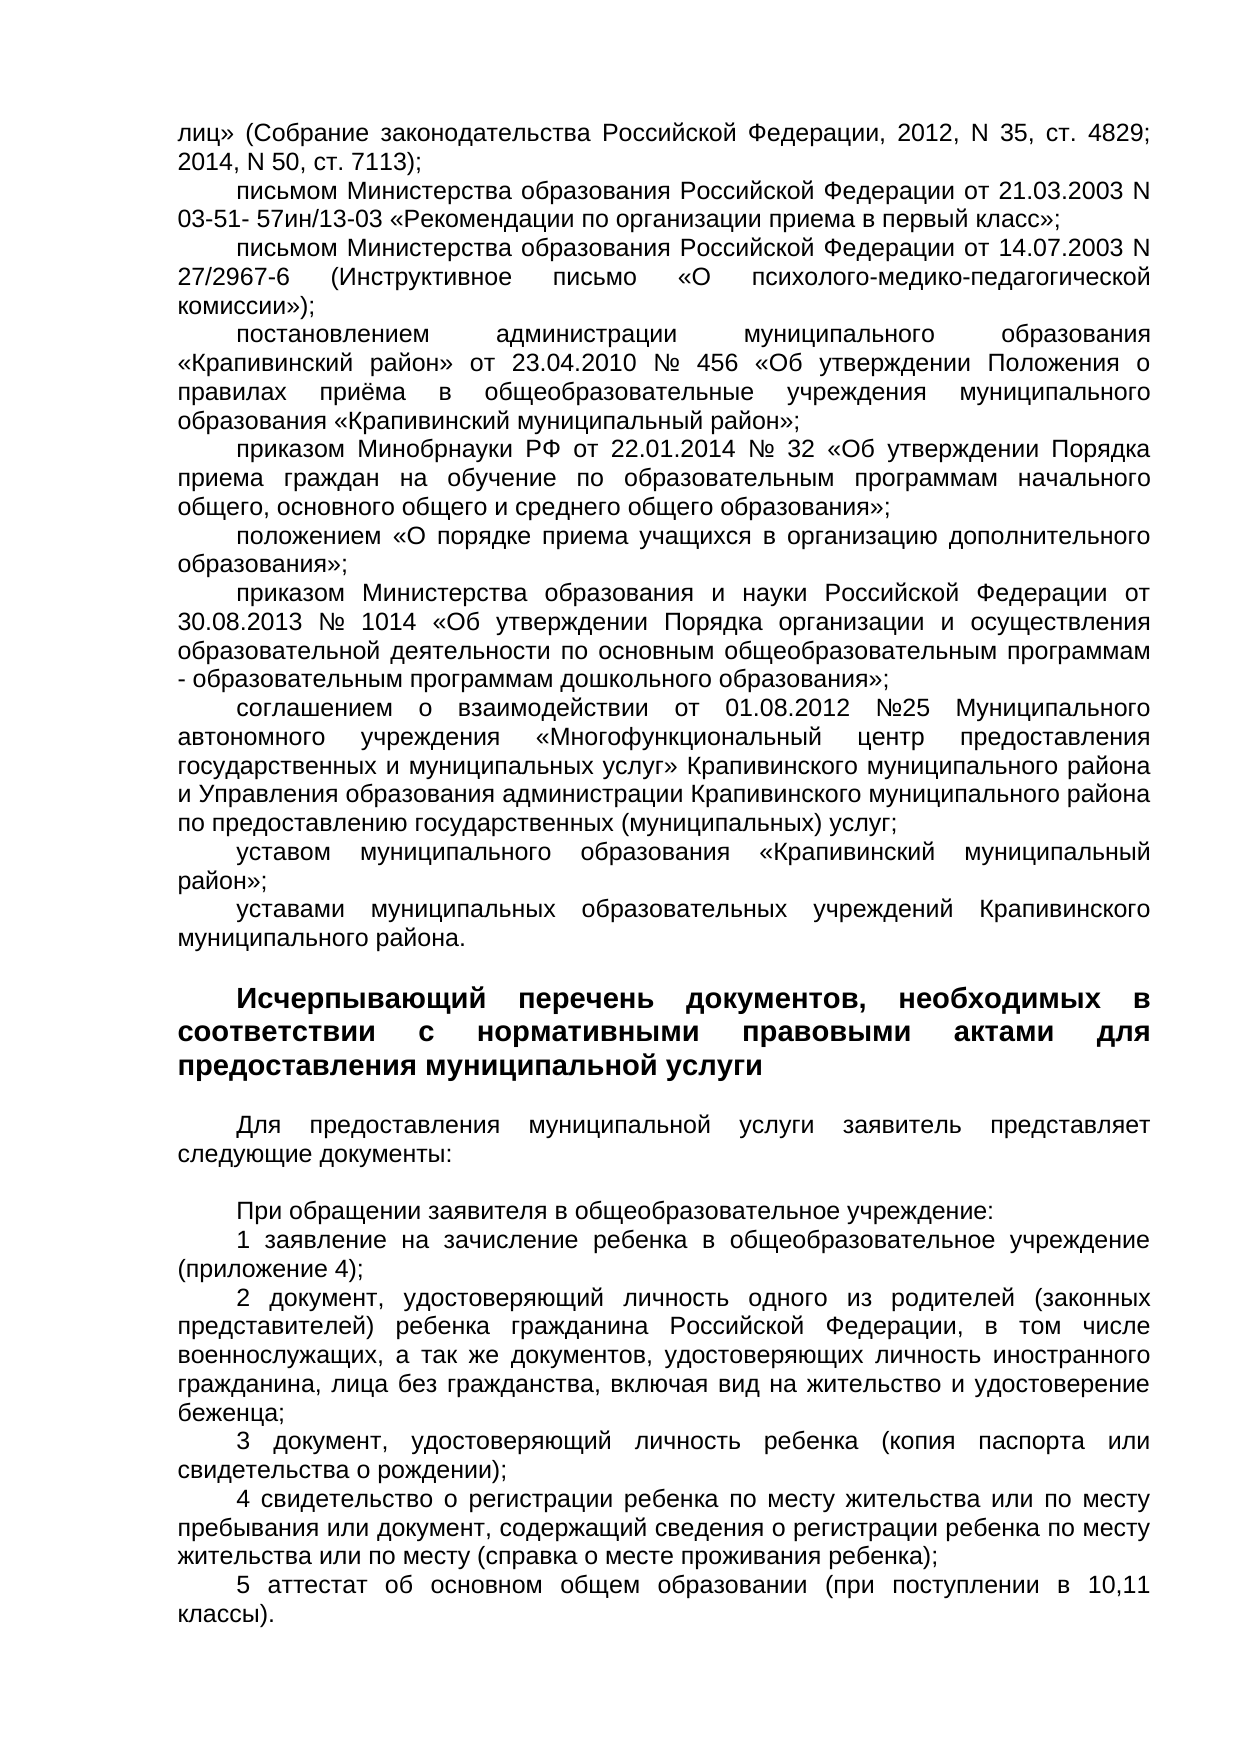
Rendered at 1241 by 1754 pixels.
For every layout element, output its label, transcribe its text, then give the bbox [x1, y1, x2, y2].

text Для предоставления муниципальной услуги заявитель представляет следующие документы: [177, 1110, 1152, 1167]
text соглашением о взаимодействии от 01.08.2012 №25 Муниципального автономного учреждения «Многофункциональный центр предоставления государственных и муниципальных услуг» Крапивинского муниципального района и Управления образования администрации Крапивинского муниципального района по предоставлению государственных (муниципальных) услуг; [177, 693, 1152, 837]
text 4 свидетельство о регистрации ребенка по месту жительства или по месту пребывания или документ, содержащий сведения о регистрации ребенка по месту жительства или по месту (справка о месте проживания ребенка); [177, 1484, 1152, 1570]
text Исчерпывающий перечень документов, необходимых в соответствии с нормативными правовыми актами для предоставления муниципальной услуги [177, 981, 1152, 1081]
text постановлением администрации муниципального образования «Крапивинский район» от 23.04.2010 № 456 «Об утверждении Положения о правилах приёма в общеобразовательные учреждения муниципального образования «Крапивинский муниципальный район»; [177, 319, 1152, 434]
text письмом Министерства образования Российской Федерации от 14.07.2003 N 27/2967-6 (Инструктивное письмо «О психолого-медико-педагогической комиссии»); [177, 233, 1152, 319]
text приказом Министерства образования и науки Российской Федерации от 30.08.2013 № 1014 «Об утверждении Порядка организации и осуществления образовательной деятельности по основным общеобразовательным программам - образовательным программам дошкольного образования»; [177, 578, 1152, 693]
text приказом Минобрнауки РФ от 22.01.2014 № 32 «Об утверждении Порядка приема граждан на обучение по образовательным программам начального общего, основного общего и среднего общего образования»; [177, 434, 1152, 521]
text 2 документ, удостоверяющий личность одного из родителей (законных представителей) ребенка гражданина Российской Федерации, в том числе военнослужащих, а так же документов, удостоверяющих личность иностранного гражданина, лица без гражданства, включая вид на жительство и удостоверение беженца; [177, 1282, 1152, 1426]
text уставами муниципальных образовательных учреждений Крапивинского муниципального района. [177, 894, 1152, 952]
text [177, 118, 1152, 176]
text 1 заявление на зачисление ребенка в общеобразовательное учреждение (приложение 4); [177, 1225, 1152, 1282]
text положением «О порядке приема учащихся в организацию дополнительного образования»; [177, 521, 1152, 578]
text письмом Министерства образования Российской Федерации от 21.03.2003 N 03-51- 57ин/13-03 «Рекомендации по организации приема в первый класс»; [177, 176, 1152, 233]
text 3 документ, удостоверяющий личность ребенка (копия паспорта или свидетельства о рождении); [177, 1426, 1152, 1484]
text При обращении заявителя в общеобразовательное учреждение: [177, 1196, 1152, 1225]
text 5 аттестат об основном общем образовании (при поступлении в 10,11 классы). [177, 1570, 1152, 1627]
text уставом муниципального образования «Крапивинский муниципальный район»; [177, 837, 1152, 894]
